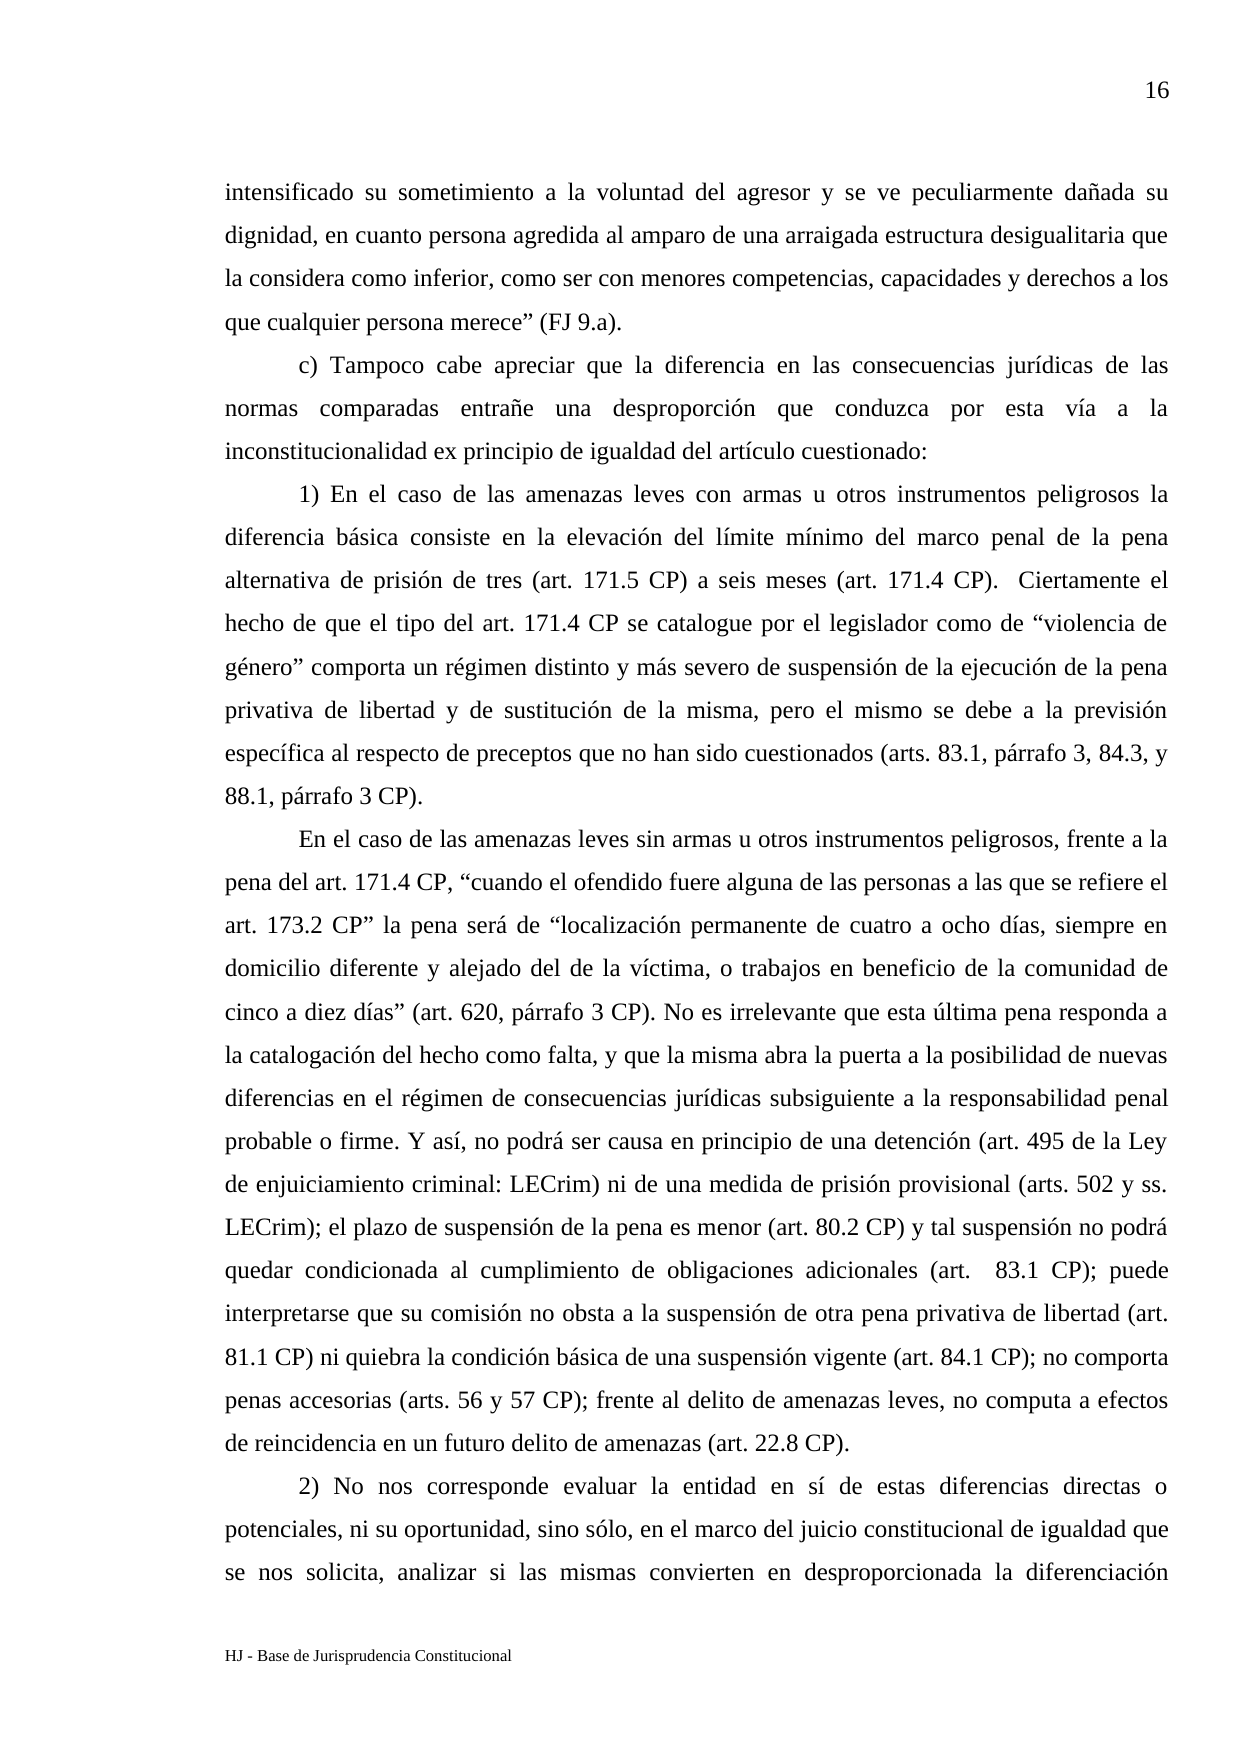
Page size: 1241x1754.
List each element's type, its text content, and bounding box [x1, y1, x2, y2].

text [224, 177, 1169, 335]
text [224, 1471, 1169, 1586]
text En el caso de las amenazas leves sin armas u otros instrumentos peligrosos, frente a la pena del art. 171.4 CP, “cuando el ofendido fuere alguna de las personas a las que se refiere el art. 173.2 CP” la pena será de “localización permanente de cuatro a ocho días, siempre en domicilio diferente y alejado del de la víctima, o trabajos en beneficio de la comunidad de cinco a diez días” (art. 620, párrafo 3 CP). No es irrelevante que esta última pena responda a la catalogación del hecho como falta, y que la misma abra la puerta a la posibilidad de nuevas diferencias en el régimen de consecuencias jurídicas subsiguiente a la responsabilidad penal probable o firme. Y así, no podrá ser causa en principio de una detención (art. 495 de la Ley de enjuiciamiento criminal: LECrim) ni de una medida de prisión provisional (arts. 502 y ss. LECrim); el plazo de suspensión de la pena es menor (art. 80.2 CP) y tal suspensión no podrá quedar condicionada al cumplimiento de obligaciones adicionales (art. 83.1 CP); puede interpretarse que su comisión no obsta a la suspensión de otra pena privativa de libertad (art. 81.1 CP) ni quiebra la condición básica de una suspensión vigente (art. 84.1 CP); no comporta penas accesorias (arts. 56 y 57 CP); frente al delito de amenazas leves, no computa a efectos de reincidencia en un futuro delito de amenazas (art. 22.8 CP). [224, 824, 1169, 1457]
text c) Tampoco cabe apreciar que la diferencia en las consecuencias jurídicas de las normas comparadas entrañe una desproporción que conduzca por esta vía a la inconstitucionalidad ex principio de igualdad del artículo cuestionado: [224, 350, 1169, 465]
text 1) En el caso de las amenazas leves con armas u otros instrumentos peligrosos la diferencia básica consiste en la elevación del límite mínimo del marco penal de la pena alternativa de prisión de tres (art. 171.5 CP) a seis meses (art. 171.4 CP). Ciertamente el hecho de que el tipo del art. 171.4 CP se catalogue por el legislador como de “violencia de género” comporta un régimen distinto y más severo de suspensión de la ejecución de la pena privativa de libertad y de sustitución de la misma, pero el mismo se debe a la previsión específica al respecto de preceptos que no han sido cuestionados (arts. 83.1, párrafo 3, 84.3, y 88.1, párrafo 3 CP). [224, 479, 1169, 810]
